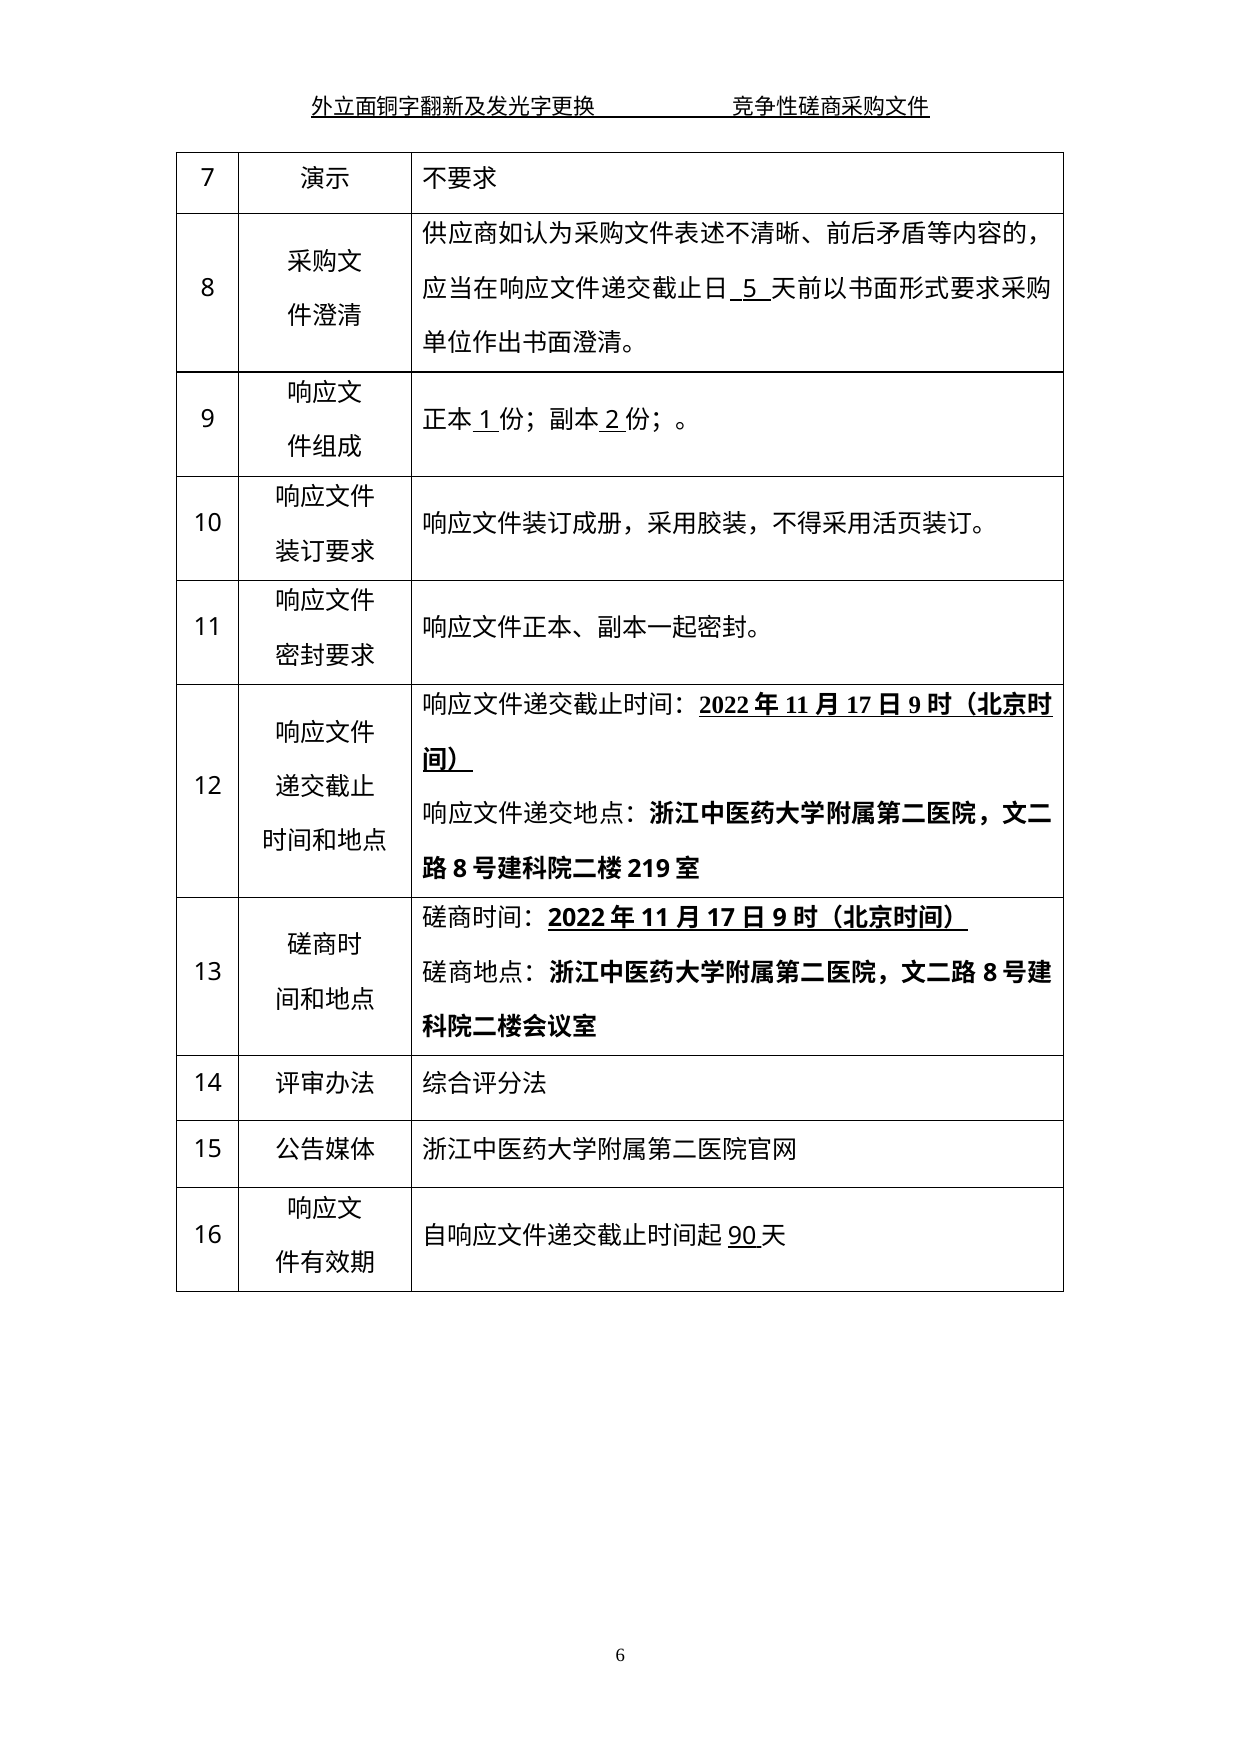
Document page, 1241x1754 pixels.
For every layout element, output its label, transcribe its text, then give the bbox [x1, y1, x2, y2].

table_cell 采购文 件澄清 [239, 214, 411, 371]
table_cell 综合评分法 [412, 1056, 1063, 1120]
table_cell 11 [177, 581, 238, 684]
table_cell 8 [177, 214, 238, 371]
table_cell 16 [177, 1188, 238, 1291]
table_cell 浙江中医药大学附属第二医院官网 [412, 1121, 1063, 1187]
table_cell 演示 [239, 153, 411, 213]
table_cell 15 [177, 1121, 238, 1187]
table_cell 10 [177, 477, 238, 580]
table_cell 9 [177, 373, 238, 476]
table_cell 7 [177, 153, 238, 213]
table_cell 磋商时 间和地点 [239, 898, 411, 1055]
table_cell 不要求 [412, 153, 1063, 213]
table_cell 响应文件 递交截止 时间和地点 [239, 685, 411, 897]
table_cell 响应文件递交截止时间：2022年 11 月 17 日 9 时（北京时间） 响应文件递交地点：浙江中医药大学附属第二医院，文二路8号建科院二楼219室 [412, 685, 1063, 897]
table_cell 响应文件装订成册，采用胶装，不得采用活页装订。 [412, 477, 1063, 580]
table_cell 响应文 件有效期 [239, 1188, 411, 1291]
table_cell 响应文件正本、副本一起密封。 [412, 581, 1063, 684]
table_cell 12 [177, 685, 238, 897]
table_cell 供应商如认为采购文件表述不清晰、前后矛盾等内容的，应当在响应文件递交截止日 5 天前以书面形式要求采购单位作出书面澄清。 [412, 214, 1063, 371]
table_cell 13 [177, 898, 238, 1055]
table_cell 自响应文件递交截止时间起90天 [412, 1188, 1063, 1291]
table_cell 公告媒体 [239, 1121, 411, 1187]
table_cell 14 [177, 1056, 238, 1120]
table_cell 磋商时间：2022年 11 月 17 日 9 时（北京时间） 磋商地点：浙江中医药大学附属第二医院，文二路8号建科院二楼会议室 [412, 898, 1063, 1055]
table_cell 响应文 件组成 [239, 373, 411, 476]
table_cell 正本 1 份；副本 2 份；。 [412, 373, 1063, 476]
table_cell 响应文件 装订要求 [239, 477, 411, 580]
table_cell 响应文件 密封要求 [239, 581, 411, 684]
table_cell 评审办法 [239, 1056, 411, 1120]
